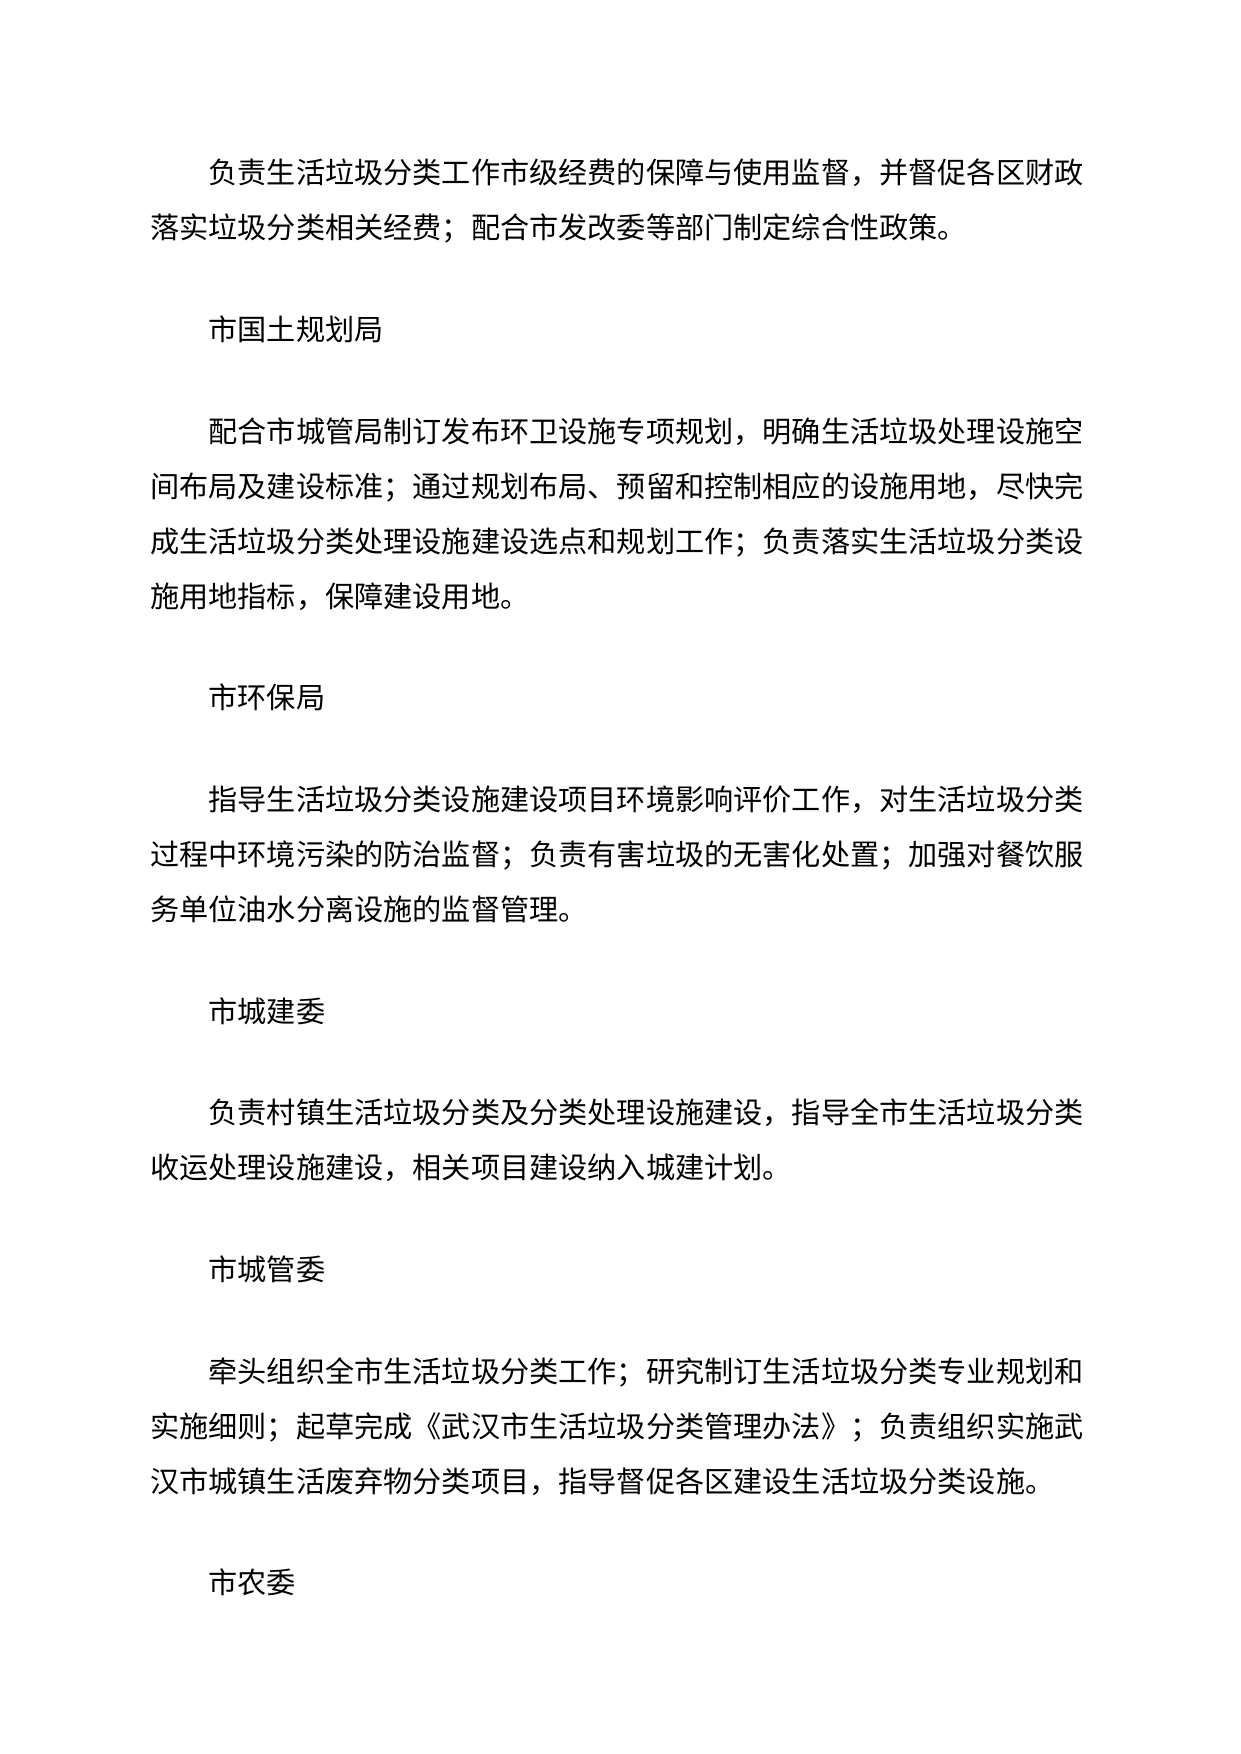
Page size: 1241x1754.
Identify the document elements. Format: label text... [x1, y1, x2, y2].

text 指导生活垃圾分类设施建设项目环境影响评价工作，对生活垃圾分类过程中环境污染的防治监督；负责有害垃圾的无害化处置；加强对餐饮服务单位油水分离设施的监督管理。 [150, 777, 1090, 929]
text 牵头组织全市生活垃圾分类工作；研究制订生活垃圾分类专业规划和实施细则；起草完成《武汉市生活垃圾分类管理办法》；负责组织实施武汉市城镇生活废弃物分类项目，指导督促各区建设生活垃圾分类设施。 [150, 1348, 1090, 1501]
text 市城管委 [150, 1247, 1090, 1289]
text 负责村镇生活垃圾分类及分类处理设施建设，指导全市生活垃圾分类收运处理设施建设，相关项目建设纳入城建计划。 [150, 1090, 1090, 1187]
text 市农委 [150, 1560, 1090, 1602]
text 市国土规划局 [150, 307, 1090, 349]
text 负责生活垃圾分类工作市级经费的保障与使用监督，并督促各区财政落实垃圾分类相关经费；配合市发改委等部门制定综合性政策。 [150, 150, 1090, 247]
text 市环保局 [150, 675, 1090, 717]
text 市城建委 [150, 988, 1090, 1031]
text 配合市城管局制订发布环卫设施专项规划，明确生活垃圾处理设施空间布局及建设标准；通过规划布局、预留和控制相应的设施用地，尽快完成生活垃圾分类处理设施建设选点和规划工作；负责落实生活垃圾分类设施用地指标，保障建设用地。 [150, 408, 1090, 615]
